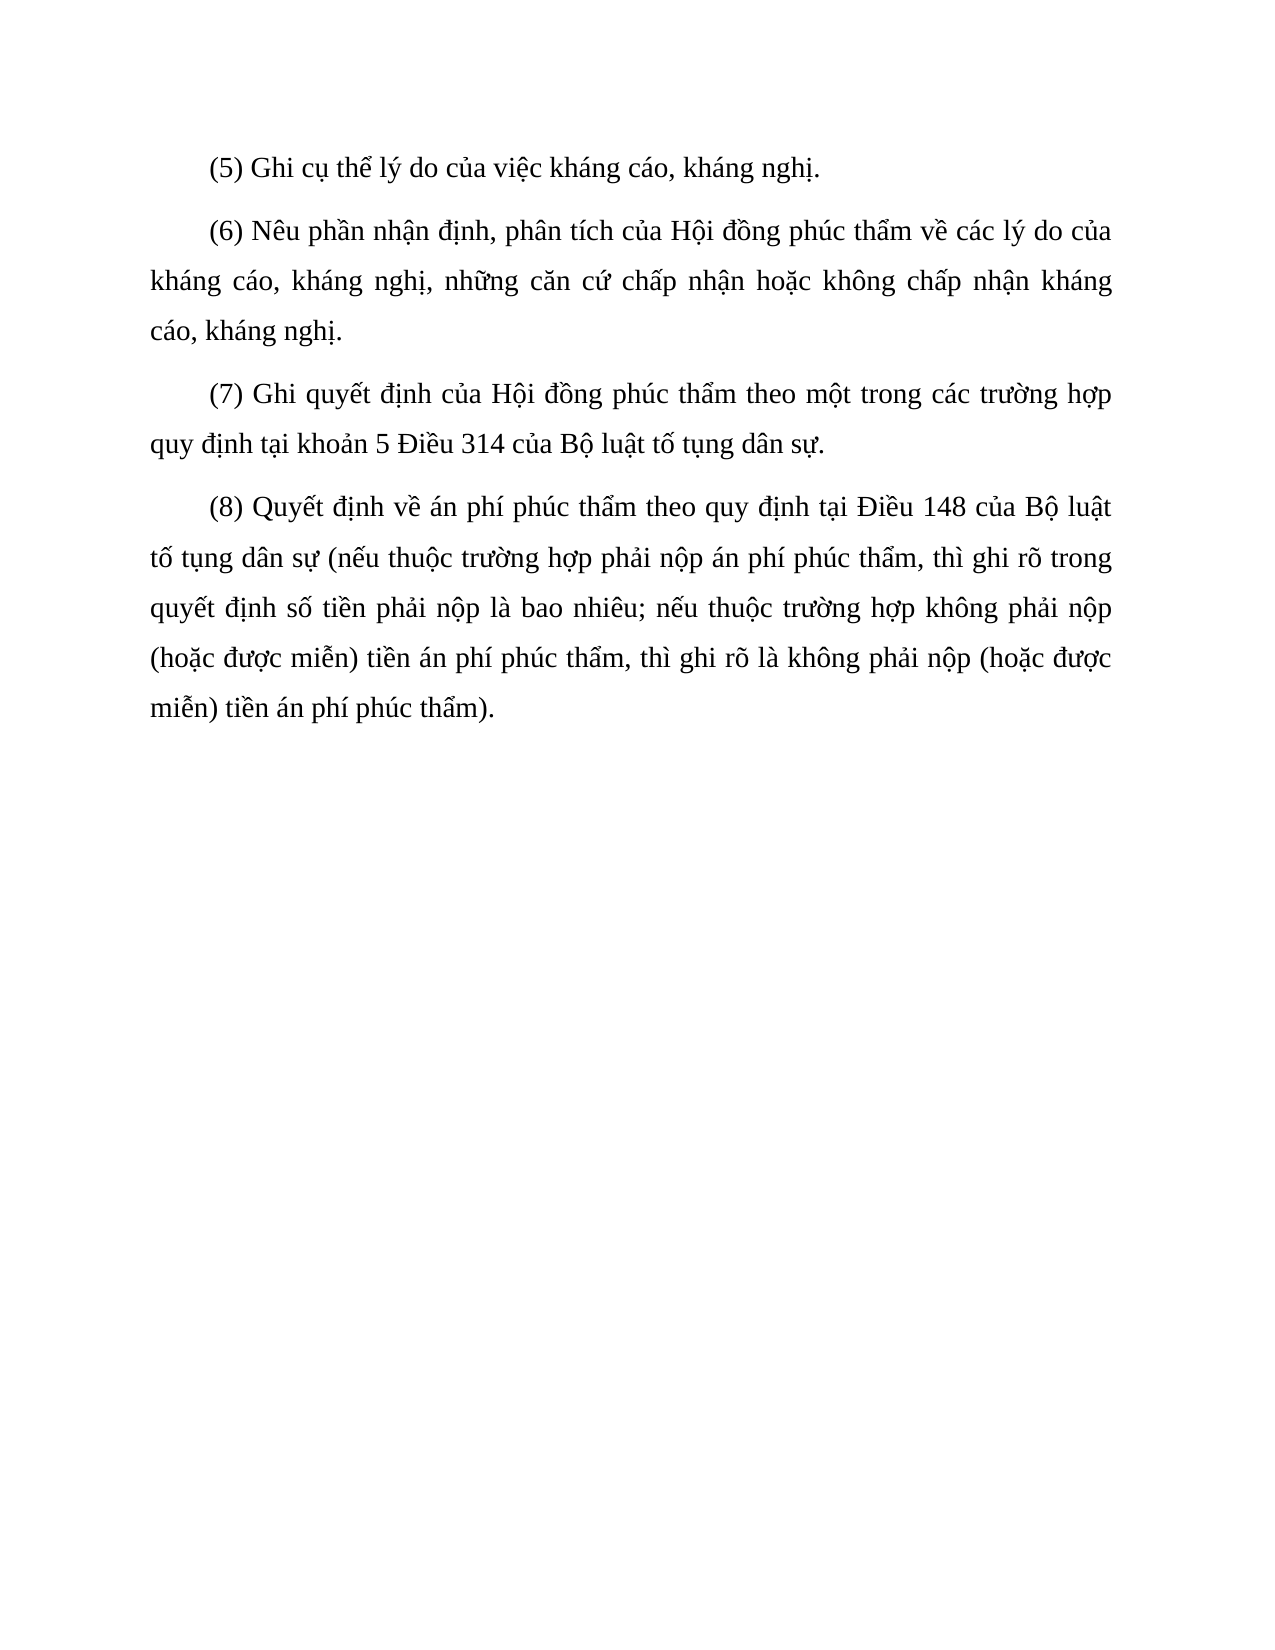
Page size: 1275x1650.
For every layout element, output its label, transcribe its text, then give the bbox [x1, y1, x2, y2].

text (6) Nêu phần nhận định, phân tích của Hội đồng phúc thẩm về các lý do của kháng cáo, kháng nghị, những căn cứ chấp nhận hoặc không chấp nhận kháng cáo, kháng nghị. [150, 213, 1114, 347]
text (5) Ghi cụ thể lý do của việc kháng cáo, kháng nghị. [150, 150, 1114, 183]
text (8) Quyết định về án phí phúc thẩm theo quy định tại Điều 148 của Bộ luật tố tụng dân sự (nếu thuộc trường hợp phải nộp án phí phúc thẩm, thì ghi rõ trong quyết định số tiền phải nộp là bao nhiêu; nếu thuộc trường hợp không phải nộp (hoặc được miễn) tiền án phí phúc thẩm, thì ghi rõ là không phải nộp (hoặc được miễn) tiền án phí phúc thẩm). [150, 489, 1114, 724]
text (7) Ghi quyết định của Hội đồng phúc thẩm theo một trong các trường hợp quy định tại khoản 5 Điều 314 của Bộ luật tố tụng dân sự. [150, 376, 1114, 460]
